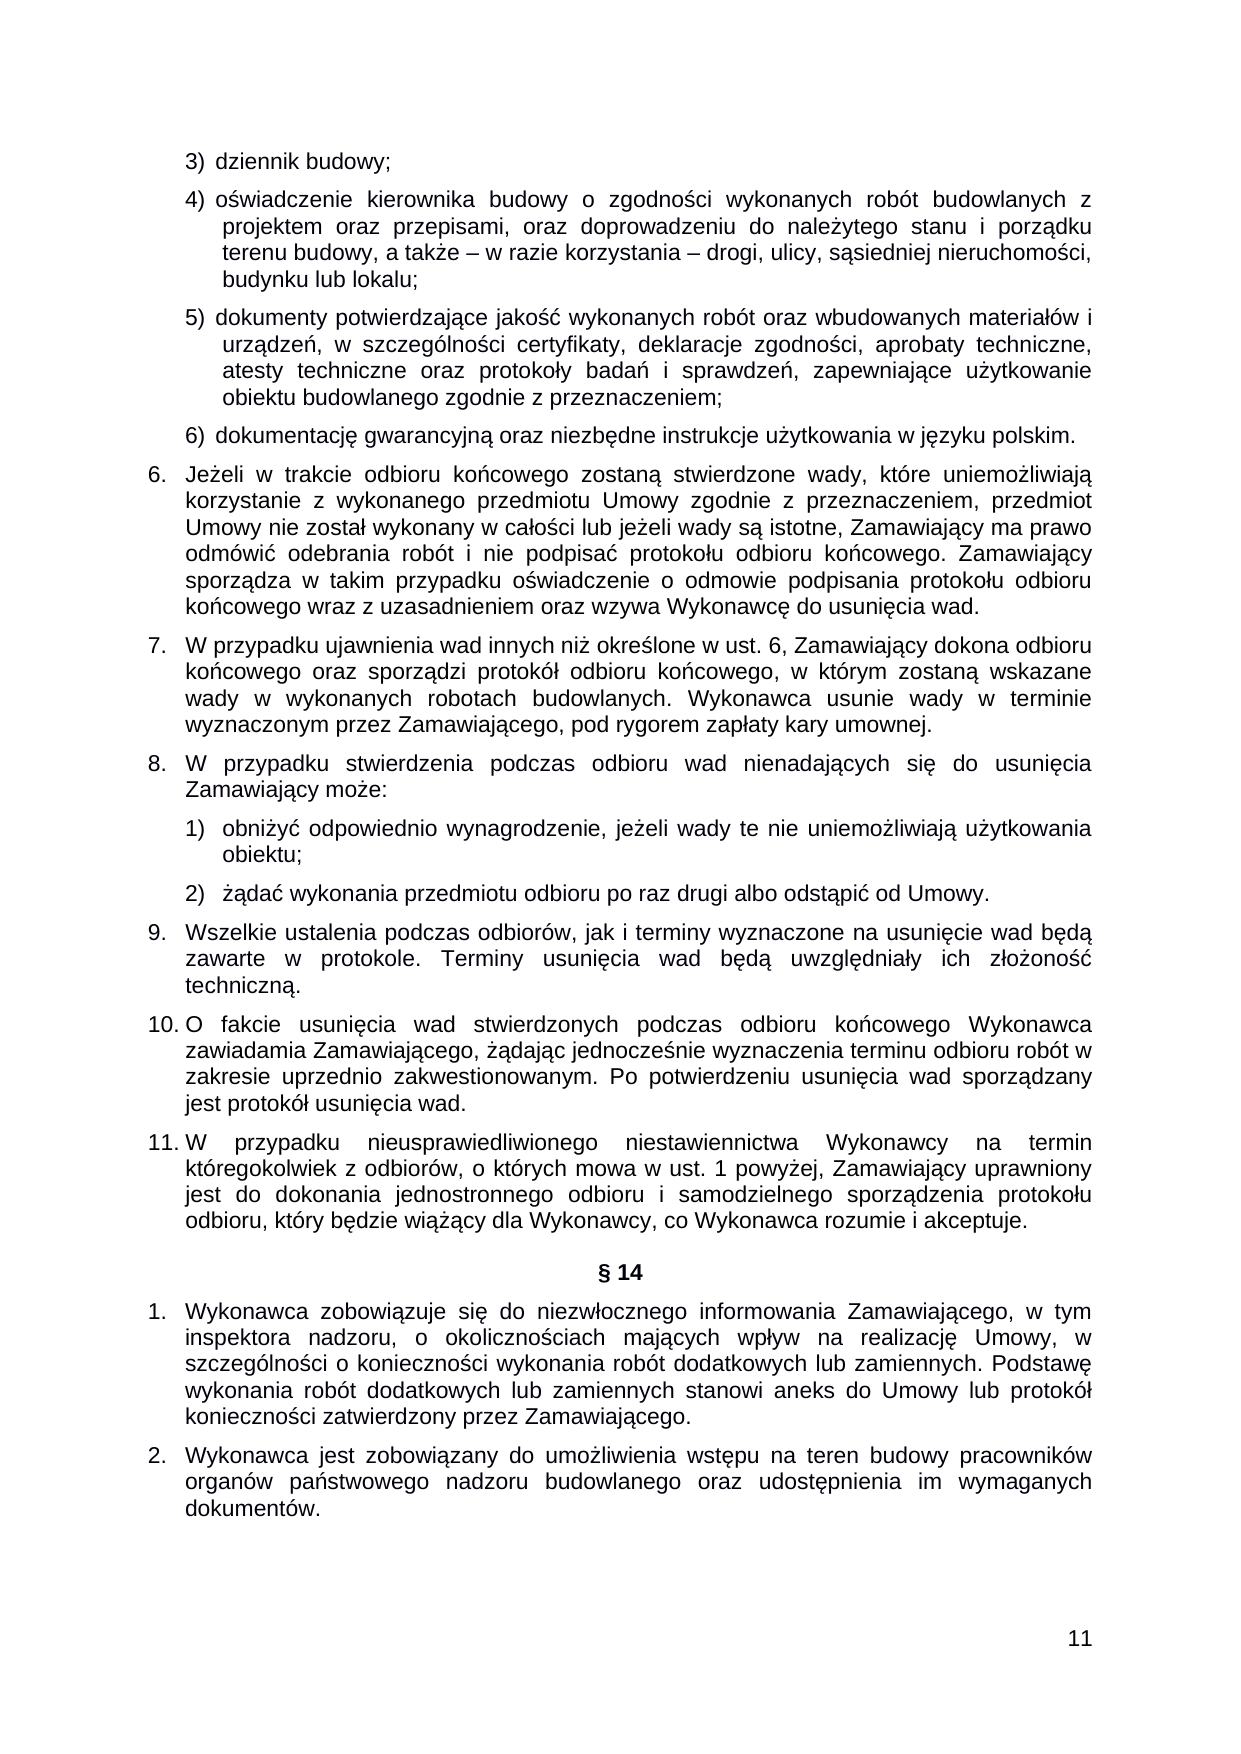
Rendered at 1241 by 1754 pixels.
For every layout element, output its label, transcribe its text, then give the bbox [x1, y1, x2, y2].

text § 14 [148, 1259, 1093, 1285]
list Wykonawca jest zobowiązany do umożliwienia wstępu na teren budowy pracowników organów państwowego nadzoru budowlanego oraz udostępnienia im wymaganych dokumentów. [148, 1442, 1093, 1521]
list oświadczenie kierownika budowy o zgodności wykonanych robót budowlanych z projektem oraz przepisami, oraz doprowadzeniu do należytego stanu i porządku terenu budowy, a także – w razie korzystania – drogi, ulicy, sąsiedniej nieruchomości, budynku lub lokalu; [185, 186, 1093, 292]
list Jeżeli w trakcie odbioru końcowego zostaną stwierdzone wady, które uniemożliwiają korzystanie z wykonanego przedmiotu Umowy zgodnie z przeznaczeniem, przedmiot Umowy nie został wykonany w całości lub jeżeli wady są istotne, Zamawiający ma prawo odmówić odebrania robót i nie podpisać protokołu odbioru końcowego. Zamawiający sporządza w takim przypadku oświadczenie o odmowie podpisania protokołu odbioru końcowego wraz z uzasadnieniem oraz wzywa Wykonawcę do usunięcia wad. [148, 461, 1093, 619]
list dokumentację gwarancyjną oraz niezbędne instrukcje użytkowania w języku polskim. [185, 422, 1093, 449]
list W przypadku ujawnienia wad innych niż określone w ust. 6, Zamawiający dokona odbioru końcowego oraz sporządzi protokół odbioru końcowego, w którym zostaną wskazane wady w wykonanych robotach budowlanych. Wykonawca usunie wady w terminie wyznaczonym przez Zamawiającego, pod rygorem zapłaty kary umownej. [148, 632, 1093, 737]
list Wszelkie ustalenia podczas odbiorów, jak i terminy wyznaczone na usunięcie wad będą zawarte w protokole. Terminy usunięcia wad będą uwzględniały ich złożoność techniczną. [148, 919, 1093, 998]
list W przypadku stwierdzenia podczas odbioru wad nienadających się do usunięcia Zamawiający może: [148, 750, 1093, 802]
list dziennik budowy; [185, 148, 1093, 174]
list żądać wykonania przedmiotu odbioru po raz drugi albo odstąpić od Umowy. [185, 880, 1093, 906]
list W przypadku nieusprawiedliwionego niestawiennictwa Wykonawcy na termin któregokolwiek z odbiorów, o których mowa w ust. 1 powyżej, Zamawiający uprawniony jest do dokonania jednostronnego odbioru i samodzielnego sporządzenia protokołu odbioru, który będzie wiążący dla Wykonawcy, co Wykonawca rozumie i akceptuje. [148, 1128, 1093, 1234]
list Wykonawca zobowiązuje się do niezwłocznego informowania Zamawiającego, w tym inspektora nadzoru, o okolicznościach mających wpływ na realizację Umowy, w szczególności o konieczności wykonania robót dodatkowych lub zamiennych. Podstawę wykonania robót dodatkowych lub zamiennych stanowi aneks do Umowy lub protokół konieczności zatwierdzony przez Zamawiającego. [148, 1298, 1093, 1429]
list O fakcie usunięcia wad stwierdzonych podczas odbioru końcowego Wykonawca zawiadamia Zamawiającego, żądając jednocześnie wyznaczenia terminu odbioru robót w zakresie uprzednio zakwestionowanym. Po potwierdzeniu usunięcia wad sporządzany jest protokół usunięcia wad. [148, 1011, 1093, 1116]
list obniżyć odpowiednio wynagrodzenie, jeżeli wady te nie uniemożliwiają użytkowania obiektu; [185, 815, 1093, 868]
list dokumenty potwierdzające jakość wykonanych robót oraz wbudowanych materiałów i urządzeń, w szczególności certyfikaty, deklaracje zgodności, aprobaty techniczne, atesty techniczne oraz protokoły badań i sprawdzeń, zapewniające użytkowanie obiektu budowlanego zgodnie z przeznaczeniem; [185, 304, 1093, 410]
